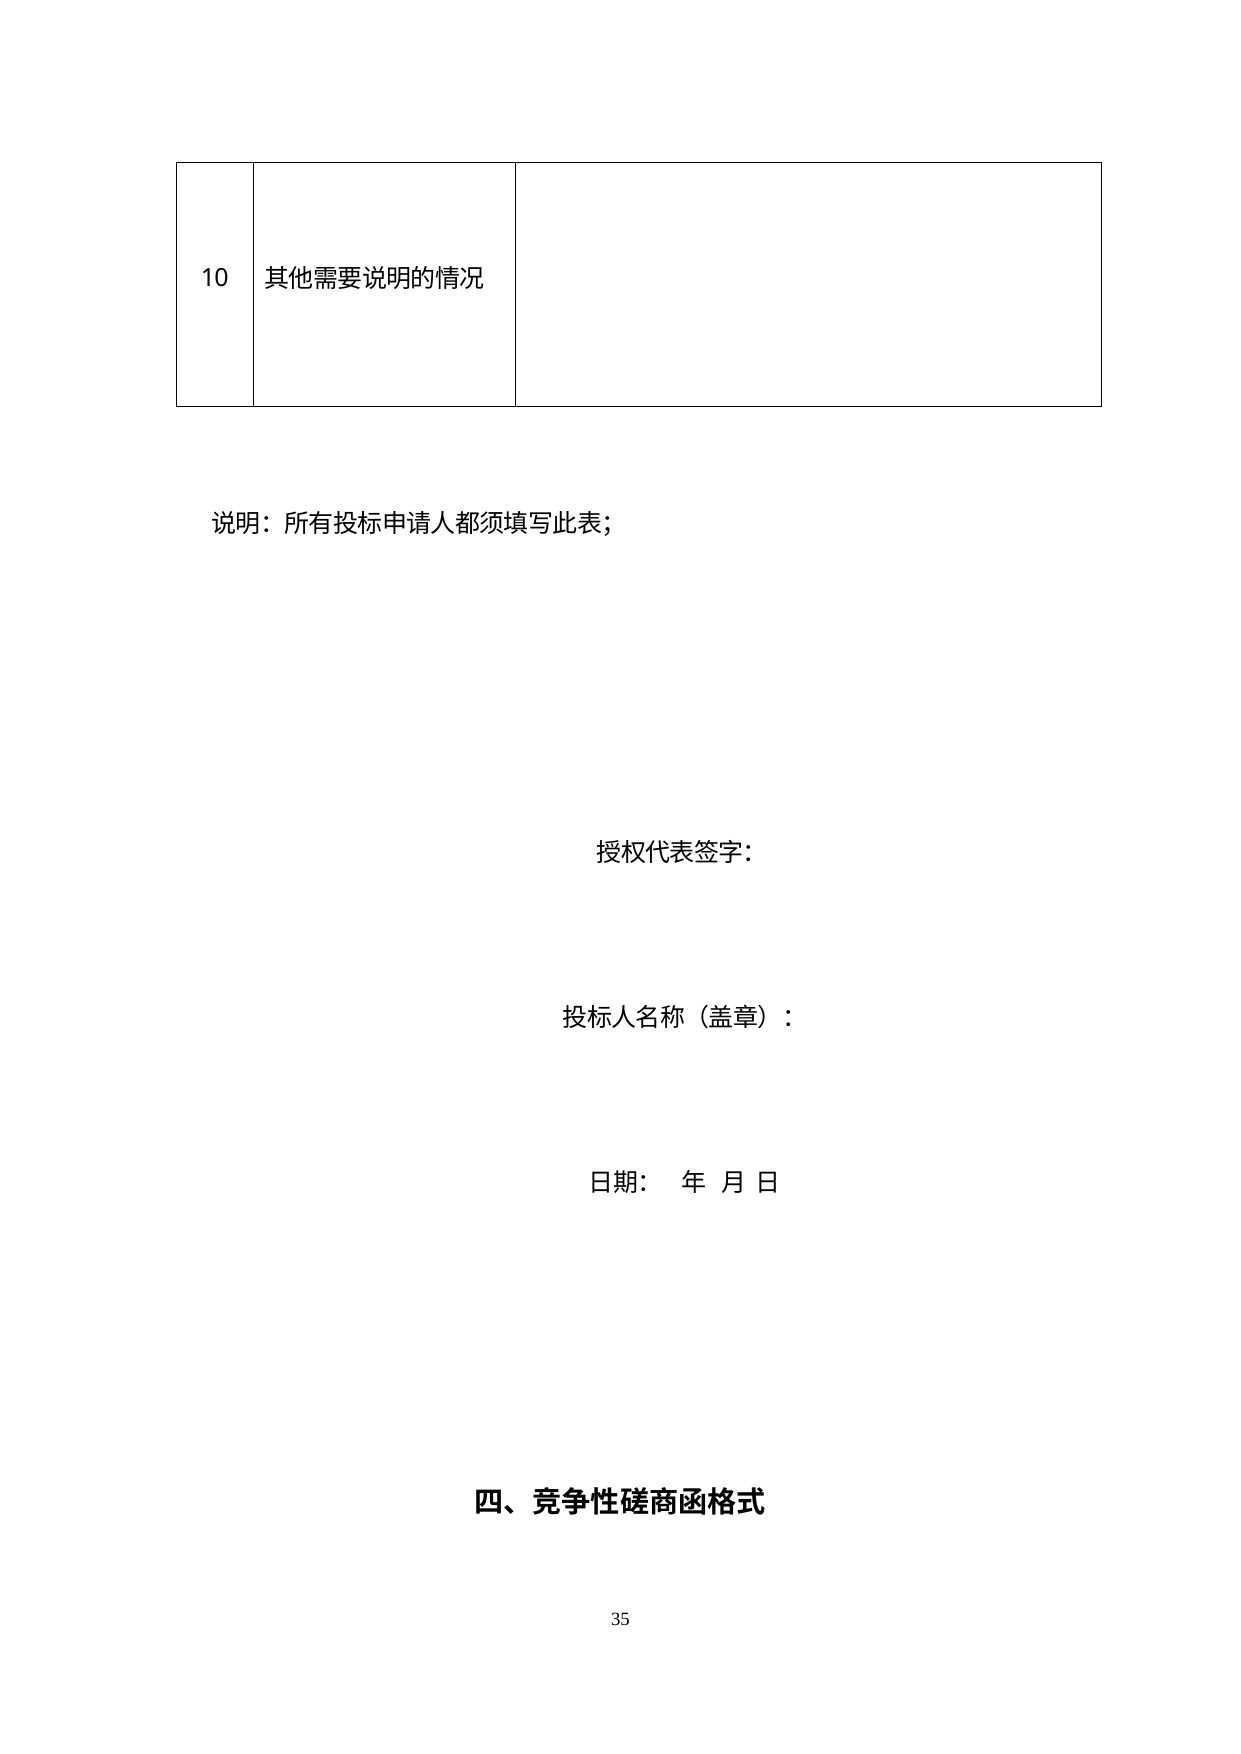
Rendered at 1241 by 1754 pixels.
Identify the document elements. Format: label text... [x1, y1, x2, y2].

table_cell 10 [177, 163, 253, 406]
text 四、竞争性磋商函格式 [187, 1467, 1053, 1532]
text 日期： 年 月 日 [187, 1148, 1053, 1213]
table_cell 其他需要说明的情况 [254, 163, 515, 406]
text 说明：所有投标申请人都须填写此表； [187, 489, 1053, 554]
text 授权代表签字： [244, 818, 1053, 883]
text 投标人名称（盖章）： [187, 983, 1053, 1048]
table_cell [516, 163, 1101, 406]
